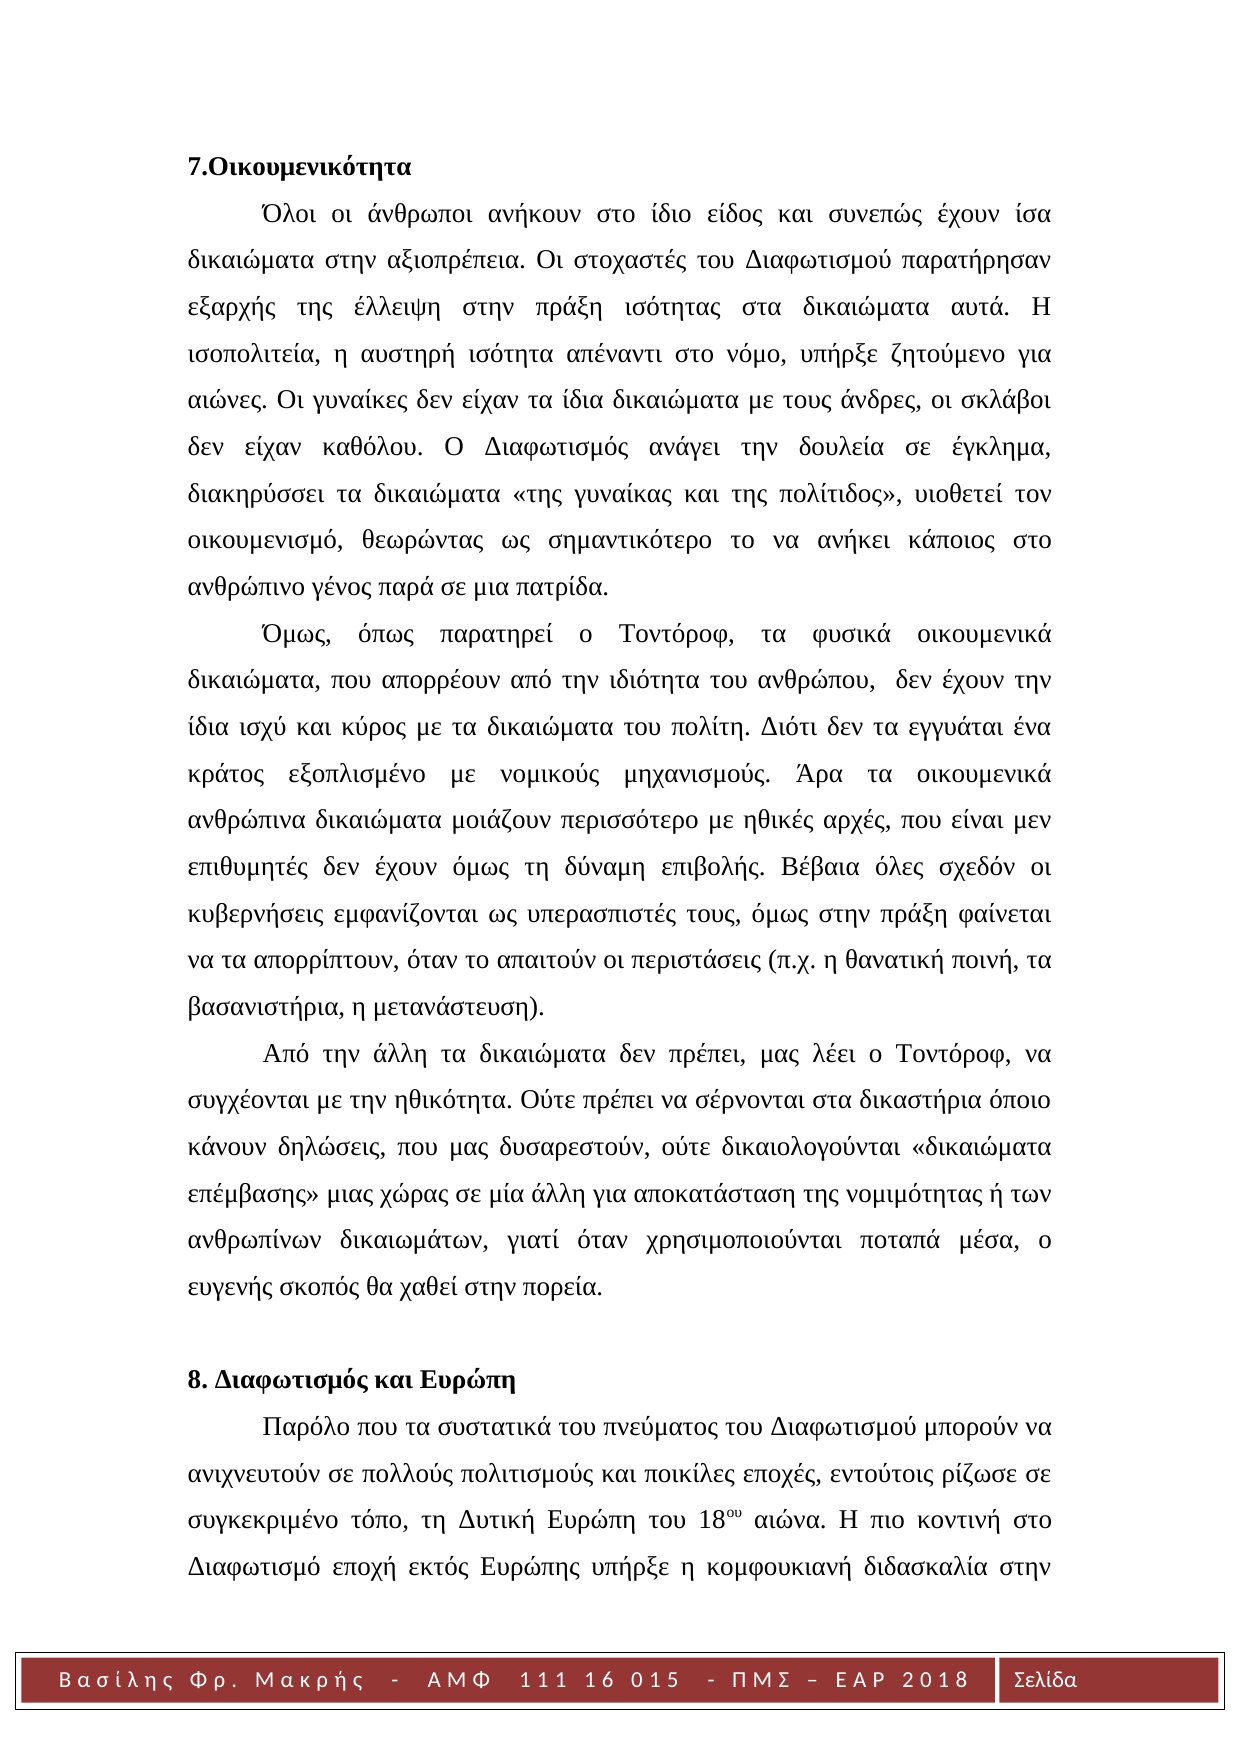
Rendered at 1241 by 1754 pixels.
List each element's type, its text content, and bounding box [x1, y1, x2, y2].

text Από την άλλη τα δικαιώματα δεν πρέπει, μας λέει ο Τοντόροφ, να συγχέονται με την ηθικότητα. Ούτε πρέπει να σέρνονται στα δικαστήρια όποιο κάνουν δηλώσεις, που μας δυσαρεστούν, ούτε δικαιολογούνται «δικαιώματα επέμβασης» μιας χώρας σε μία άλλη για αποκατάσταση της νομιμότητας ή των ανθρωπίνων δικαιωμάτων, γιατί όταν χρησιμοποιούνται ποταπά μέσα, ο ευγενής σκοπός θα χαθεί στην πορεία. [187, 1037, 1053, 1301]
text Όλοι οι άνθρωποι ανήκουν στο ίδιο είδος και συνεπώς έχουν ίσα δικαιώματα στην αξιοπρέπεια. Οι στοχαστές του Διαφωτισμού παρατήρησαν εξαρχής της έλλειψη στην πράξη ισότητας στα δικαιώματα αυτά. Η ισοπολιτεία, η αυστηρή ισότητα απέναντι στο νόμο, υπήρξε ζητούμενο για αιώνες. Οι γυναίκες δεν είχαν τα ίδια δικαιώματα με τους άνδρες, οι σκλάβοι δεν είχαν καθόλου. Ο Διαφωτισμός ανάγει την δουλεία σε έγκλημα, διακηρύσσει τα δικαιώματα «της γυναίκας και της πολίτιδος», υιοθετεί τον οικουμενισμό, θεωρώντας ως σημαντικότερο το να ανήκει κάποιος στο ανθρώπινο γένος παρά σε μια πατρίδα. [187, 197, 1053, 601]
text 8. Διαφωτισμός και Ευρώπη [187, 1363, 1053, 1394]
text 7.Οικουμενικότητα [187, 150, 1053, 181]
text Όμως, όπως παρατηρεί ο Τοντόροφ, τα φυσικά οικουμενικά δικαιώματα, που απορρέουν από την ιδιότητα του ανθρώπου, δεν έχουν την ίδια ισχύ και κύρος με τα δικαιώματα του πολίτη. Διότι δεν τα εγγυάται ένα κράτος εξοπλισμένο με νομικούς μηχανισμούς. Άρα τα οικουμενικά ανθρώπινα δικαιώματα μοιάζουν περισσότερο με ηθικές αρχές, που είναι μεν επιθυμητές δεν έχουν όμως τη δύναμη επιβολής. Βέβαια όλες σχεδόν οι κυβερνήσεις εμφανίζονται ως υπερασπιστές τους, όμως στην πράξη φαίνεται να τα απορρίπτουν, όταν το απαιτούν οι περιστάσεις (π.χ. η θανατική ποινή, τα βασανιστήρια, η μετανάστευση). [187, 617, 1053, 1021]
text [187, 1410, 1053, 1581]
